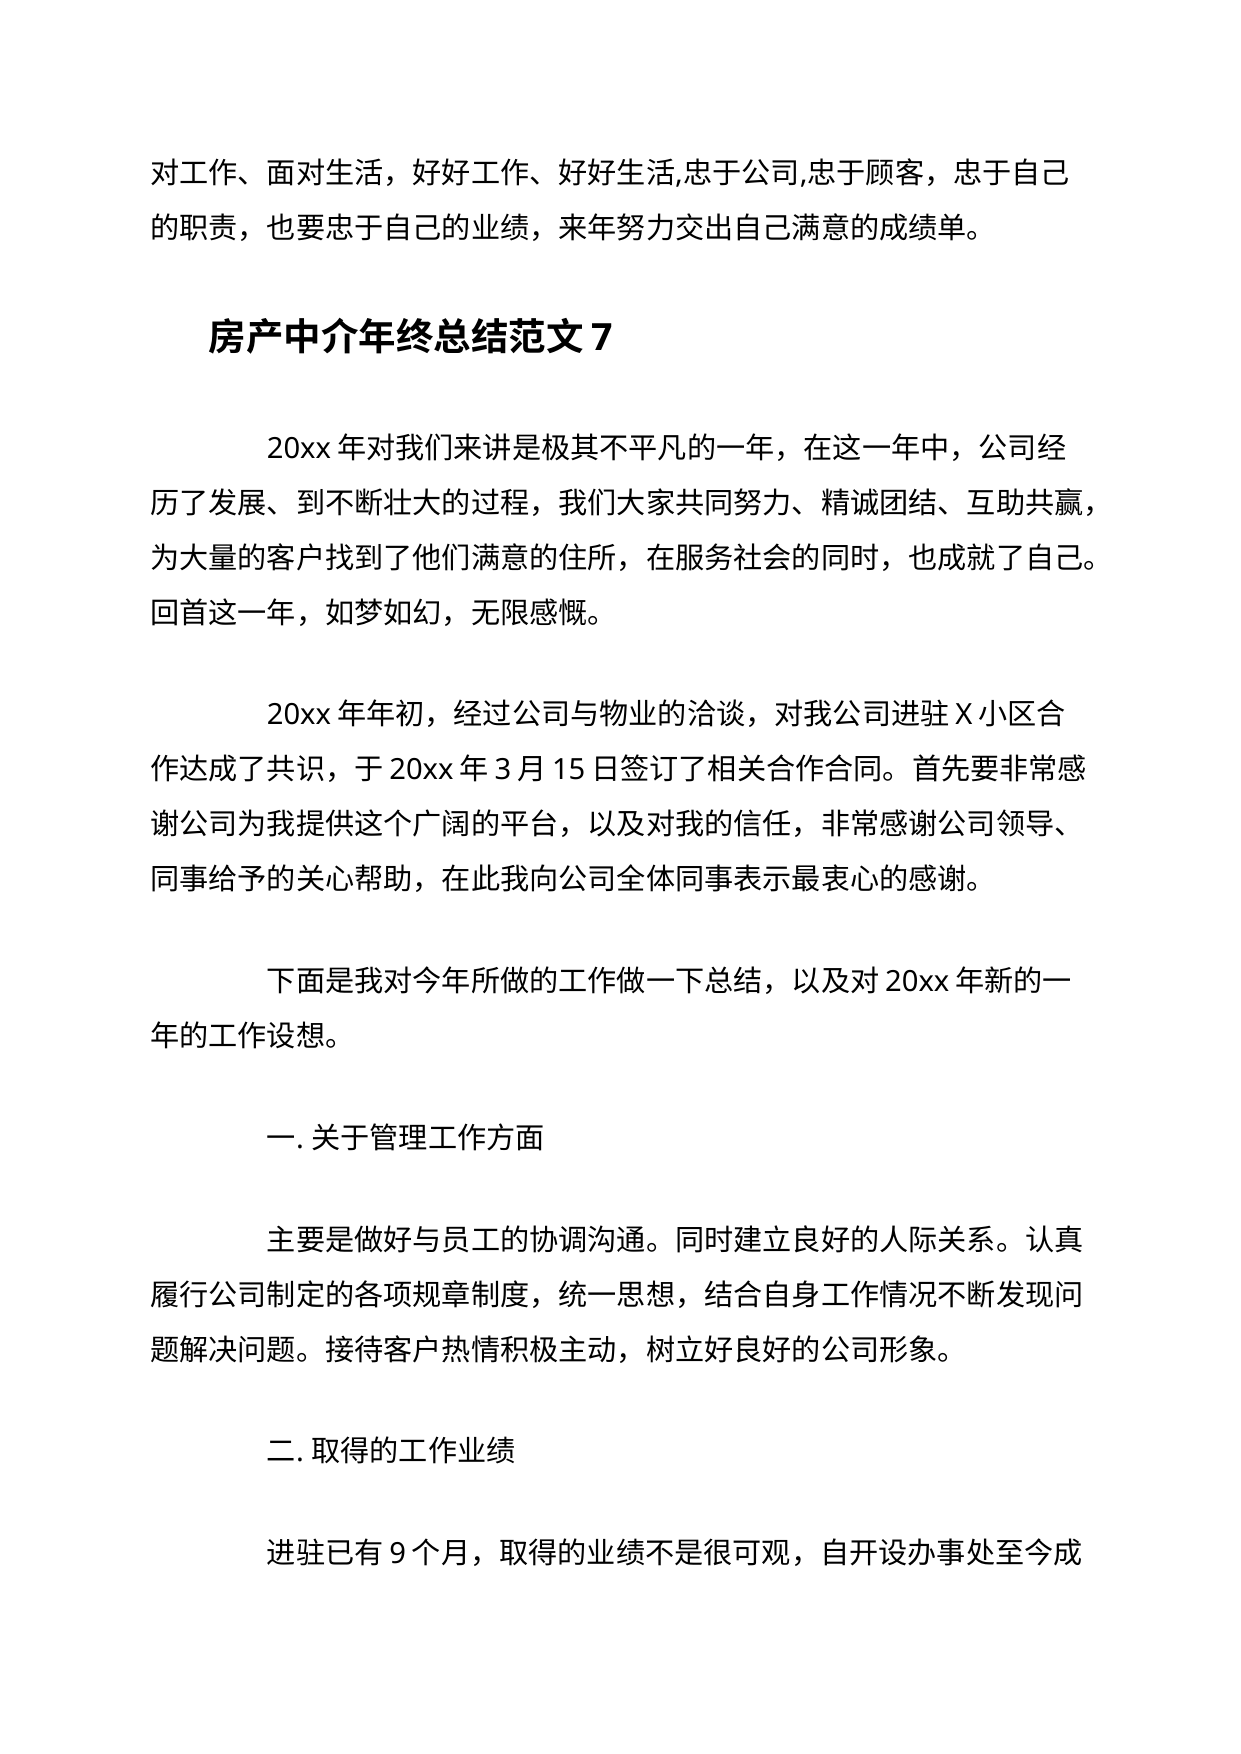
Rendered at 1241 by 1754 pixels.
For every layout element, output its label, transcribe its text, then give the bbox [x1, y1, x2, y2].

text 下面是我对今年所做的工作做一下总结，以及对20xx年新的一年的工作设想。 [150, 958, 1090, 1055]
text 20xx年对我们来讲是极其不平凡的一年，在这一年中，公司经历了发展、到不断壮大的过程，我们大家共同努力、精诚团结、互助共赢，为大量的客户找到了他们满意的住所，在服务社会的同时，也成就了自己。回首这一年，如梦如幻，无限感慨。 [150, 424, 1090, 631]
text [150, 1530, 1090, 1572]
text 二. 取得的工作业绩 [150, 1428, 1090, 1470]
text 房产中介年终总结范文7 [150, 307, 1090, 361]
text 一. 关于管理工作方面 [150, 1114, 1090, 1157]
text 20xx年年初，经过公司与物业的洽谈，对我公司进驻X小区合作达成了共识，于20xx年3月15日签订了相关合作合同。首先要非常感谢公司为我提供这个广阔的平台，以及对我的信任，非常感谢公司领导、同事给予的关心帮助，在此我向公司全体同事表示最衷心的感谢。 [150, 691, 1090, 898]
text 主要是做好与员工的协调沟通。同时建立良好的人际关系。认真履行公司制定的各项规章制度，统一思想，结合自身工作情况不断发现问题解决问题。接待客户热情积极主动，树立好良好的公司形象。 [150, 1216, 1090, 1368]
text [150, 150, 1090, 247]
